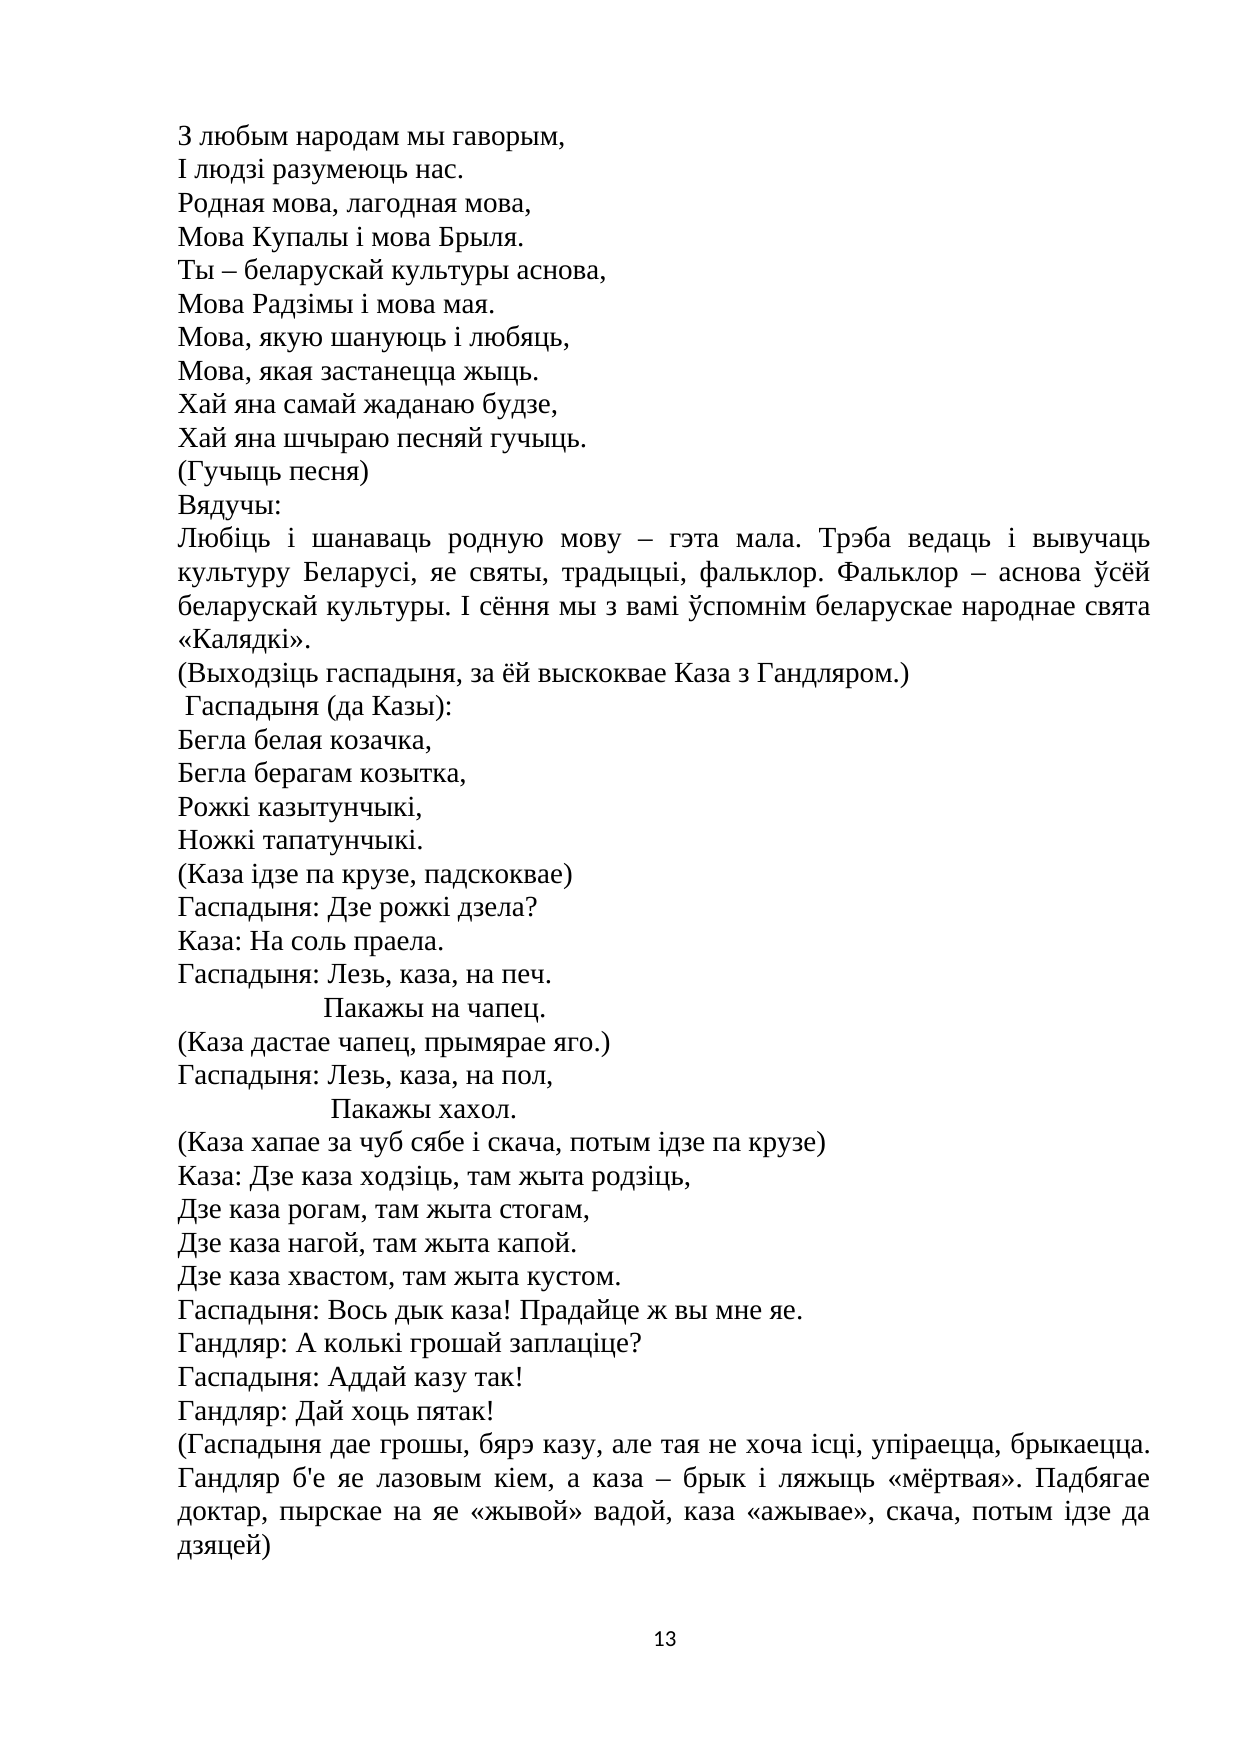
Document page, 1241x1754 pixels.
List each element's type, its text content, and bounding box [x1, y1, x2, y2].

text (Каза iдзе па крузе, падскоквае) [177, 856, 1152, 889]
text Рожкi казытунчыкi, [177, 789, 1152, 822]
text Каза: Дзе каза ходзiць, там жыта родзiць, [177, 1158, 1152, 1191]
text Мова, якая застанецца жыць. [177, 353, 1152, 386]
text Вядучы: [177, 487, 1152, 521]
text Пакажы хахол. [177, 1091, 1152, 1124]
text Бегла белая козачка, [177, 722, 1152, 755]
text (Каза хапае за чуб сябе i скача, потым iдзе па крузе) [177, 1124, 1152, 1158]
text Гаспадыня (да Казы): [177, 688, 1152, 722]
text Гаспадыня: Вось дык каза! Прадайце ж вы мне яе. [177, 1292, 1152, 1326]
text Бегла берагам козытка, [177, 755, 1152, 789]
text I людзi разумеюць нас. [177, 152, 1152, 185]
text Гандляр: А колькi грошай заплацiце? [177, 1326, 1152, 1359]
text (Выходзiць гаспадыня, за ёй выскоквае Каза з Гандляром.) [177, 655, 1152, 688]
text Пакажы на чапец. [177, 990, 1152, 1024]
text Дзе каза рогам, там жыта стогам, [177, 1191, 1152, 1225]
text Гандляр: Дай хоць пятак! [177, 1393, 1152, 1426]
text Дзе каза хвастом, там жыта кустом. [177, 1258, 1152, 1292]
text Ты – беларускай культуры аснова, [177, 252, 1152, 286]
text Гаспадыня: Лезь, каза, на печ. [177, 957, 1152, 990]
text Гаспадыня: Аддай казу так! [177, 1359, 1152, 1393]
text (Гучыць песня) [177, 453, 1152, 487]
text Мова Радзiмы i мова мая. [177, 286, 1152, 319]
text Любiць i шанаваць родную мову – гэта мала. Трэба ведаць i вывучаць культуру Беларусi, яе святы, традыцыi, фальклор. Фальклор – аснова ўсёй беларускай культуры. I сёння мы з вамi ўспомнiм беларускае народнае свята «Калядкi». [177, 521, 1152, 655]
text Гаспадыня: Лезь, каза, на пол, [177, 1057, 1152, 1091]
text Хай яна самай жаданаю будзе, [177, 386, 1152, 420]
text Каза: На соль праела. [177, 923, 1152, 957]
text (Каза дастае чапец, прымярае яго.) [177, 1024, 1152, 1057]
text Ножкi тапатунчыкi. [177, 822, 1152, 856]
text Мова Купалы i мова Брыля. [177, 219, 1152, 252]
text З любым народам мы гаворым, [177, 118, 1152, 152]
text Мова, якую шануюць i любяць, [177, 319, 1152, 353]
text (Гаспадыня дае грошы, бярэ казу, але тая не хоча iсцi, упiраецца, брыкаецца. Гандляр б'е яе лазовым кiем, а каза – брык i ляжыць «мёртвая». Падбягае доктар, пырскае на яе «жывой» вадой, каза «ажывае», скача, потым iдзе да дзяцей) [177, 1426, 1152, 1560]
text Родная мова, лагодная мова, [177, 185, 1152, 219]
text Гаспадыня: Дзе рожкi дзела? [177, 889, 1152, 923]
text Хай яна шчыраю песняй гучыць. [177, 420, 1152, 453]
text Дзе каза нагой, там жыта капой. [177, 1225, 1152, 1258]
